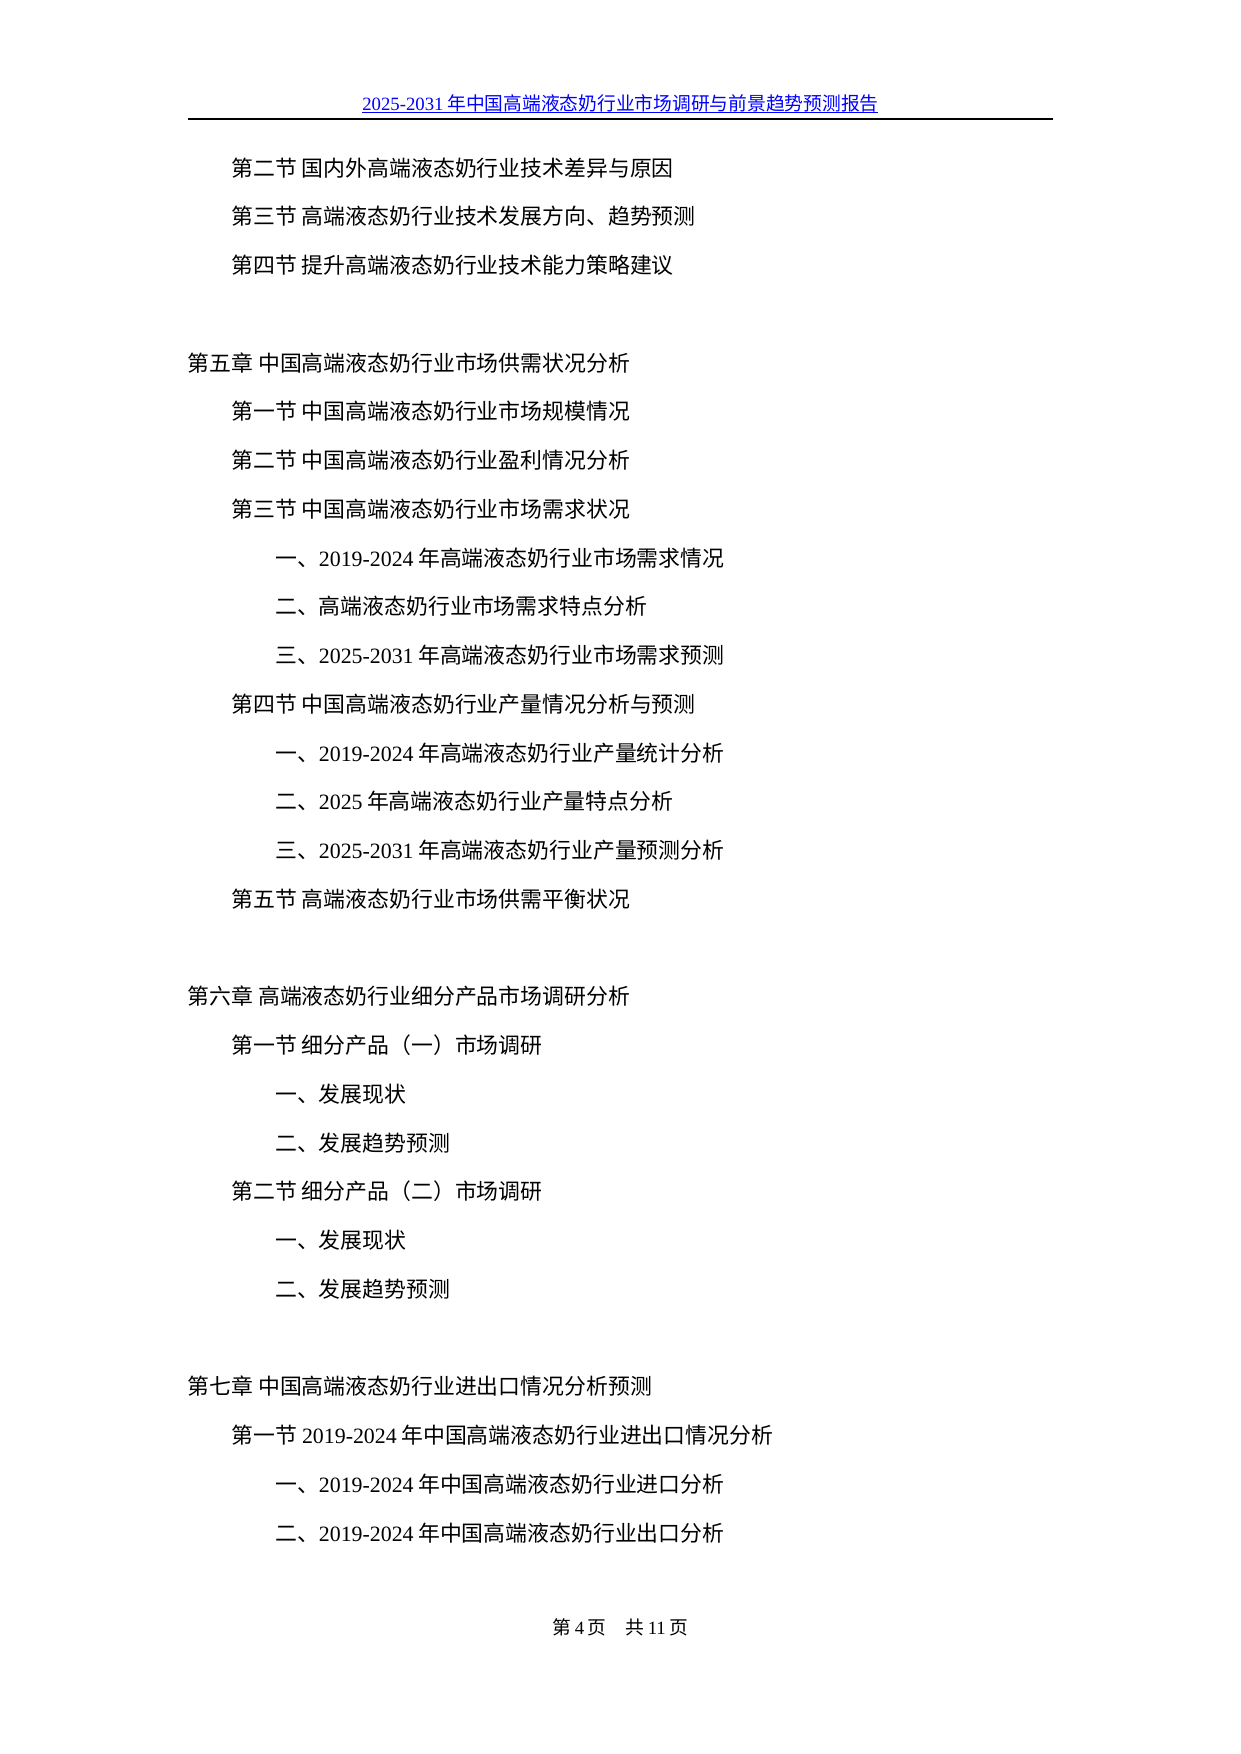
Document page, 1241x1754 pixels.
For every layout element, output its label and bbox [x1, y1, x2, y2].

text [187, 150, 1053, 1548]
